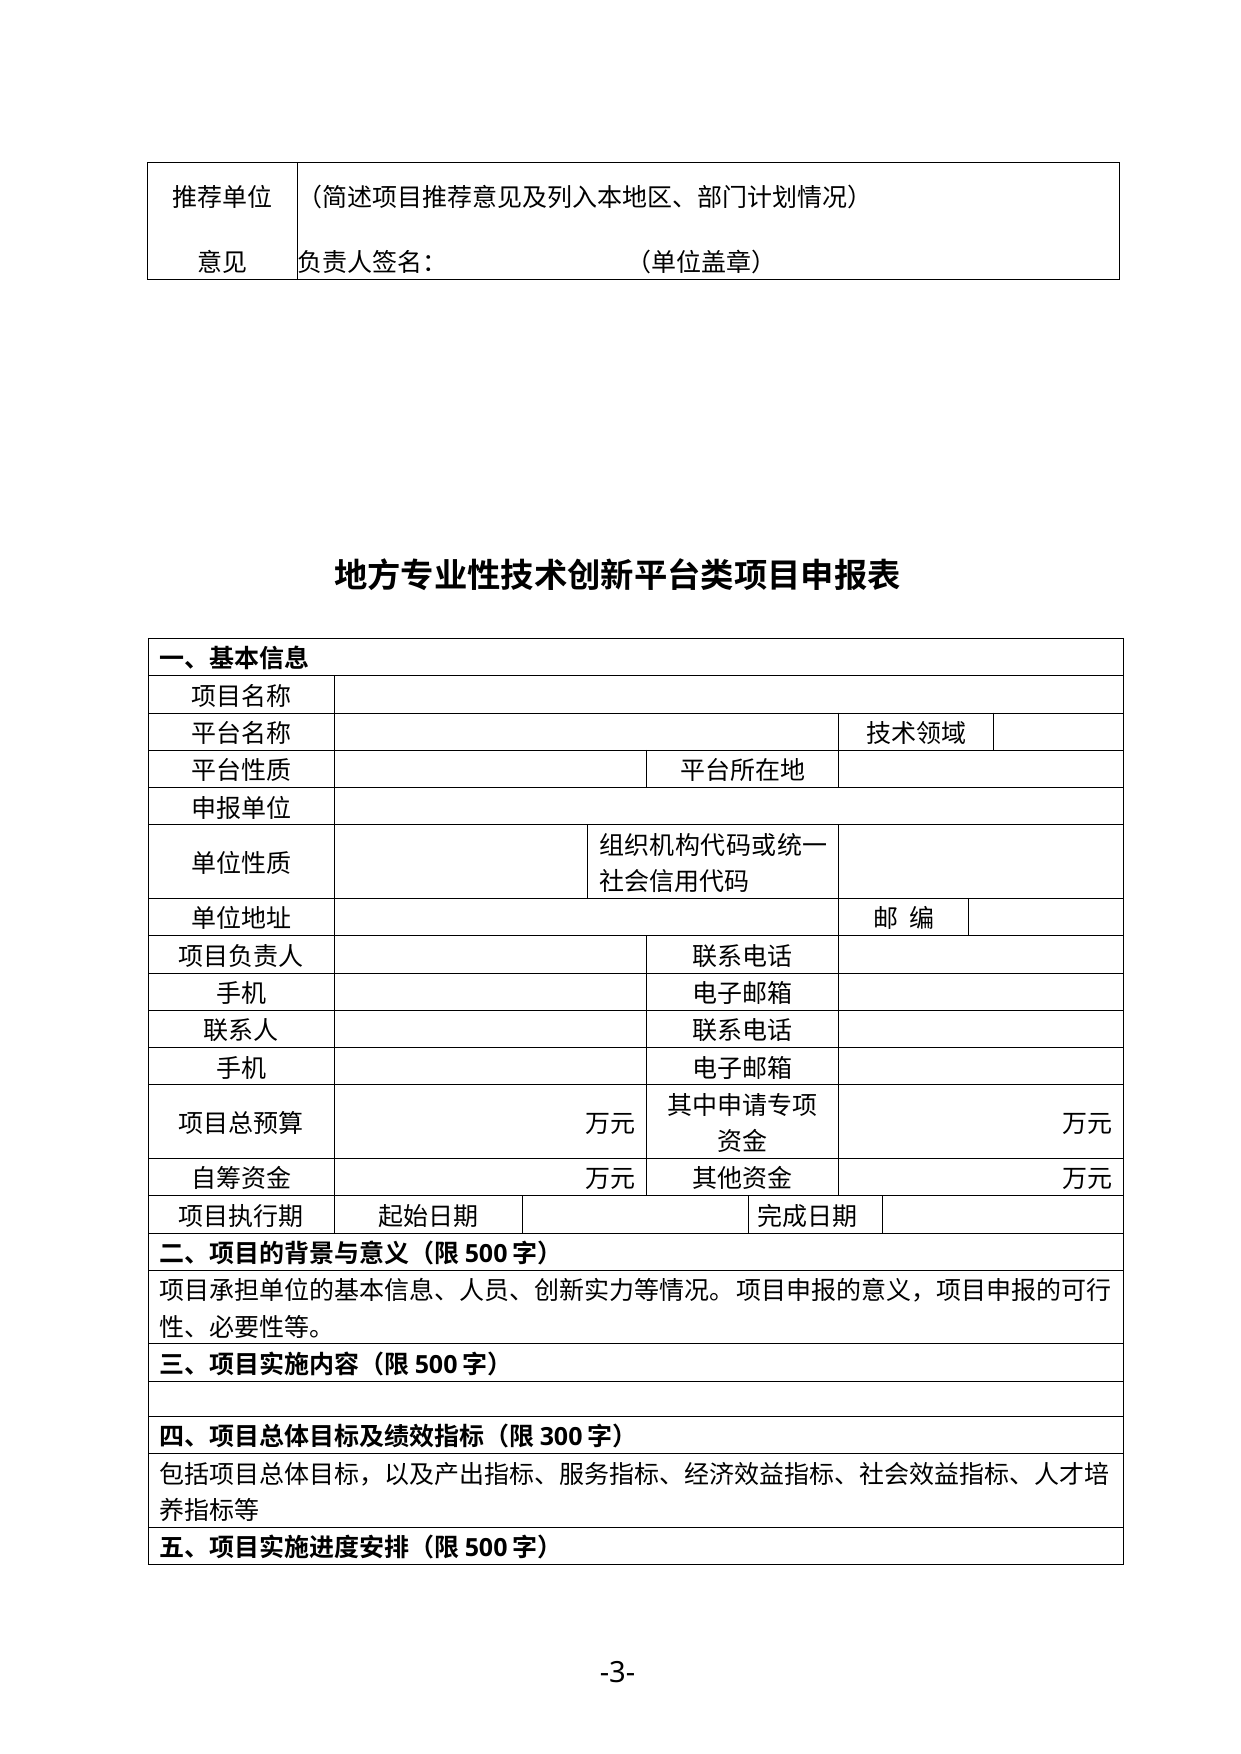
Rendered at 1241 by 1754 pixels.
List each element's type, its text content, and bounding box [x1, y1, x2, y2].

table_cell 联系电话 [647, 936, 838, 972]
table_cell 申报单位 [149, 788, 334, 824]
table_cell [523, 1196, 748, 1232]
table_cell [883, 1196, 1123, 1232]
table_cell 项目名称 [149, 676, 334, 712]
table_cell 平台所在地 [647, 751, 838, 787]
table_cell [335, 676, 1123, 712]
table_cell [335, 899, 838, 935]
table_cell 项目总预算 [149, 1085, 334, 1158]
table_cell 项目执行期 [149, 1196, 334, 1232]
table_cell [839, 936, 1123, 972]
table_cell 完成日期 [749, 1196, 882, 1232]
table_cell 其他资金 [647, 1159, 838, 1195]
table_cell 单位地址 [149, 899, 334, 935]
table_header 一、基本信息 [149, 639, 1123, 675]
table_cell 项目负责人 [149, 936, 334, 972]
table_cell 自筹资金 [149, 1159, 334, 1195]
table_cell 邮 编 [839, 899, 968, 935]
table_cell [335, 788, 1123, 824]
table_cell 手机 [149, 974, 334, 1010]
table_cell [994, 714, 1123, 750]
table_cell 万元 [839, 1085, 1123, 1158]
table_cell 平台名称 [149, 714, 334, 750]
table_cell 手机 [149, 1048, 334, 1084]
table_cell （简述项目推荐意见及列入本地区、部门计划情况） 负责人签名： （单位盖章） 年 月 日 [298, 163, 1119, 279]
table_cell [839, 974, 1123, 1010]
table_cell [335, 825, 587, 898]
table_cell 包括项目总体目标，以及产出指标、服务指标、经济效益指标、社会效益指标、人才培养指标等 [149, 1454, 1123, 1527]
table_cell [335, 751, 646, 787]
table_cell [839, 751, 1123, 787]
table_cell 技术领域 [839, 714, 993, 750]
table_cell 电子邮箱 [647, 1048, 838, 1084]
table_cell [149, 1382, 1123, 1416]
table_cell 单位性质 [149, 825, 334, 898]
text 地方专业性技术创新平台类项目申报表 [159, 540, 1075, 605]
table_cell [335, 936, 646, 972]
table_cell 万元 [839, 1159, 1123, 1195]
table_cell 万元 [335, 1159, 646, 1195]
table_cell 四、项目总体目标及绩效指标（限300字） [149, 1417, 1123, 1453]
table_cell 平台性质 [149, 751, 334, 787]
table_cell 其中申请专项资金 [647, 1085, 838, 1158]
table_cell [335, 714, 838, 750]
table_cell [969, 899, 1123, 935]
table_cell 项目承担单位的基本信息、人员、创新实力等情况。项目申报的意义，项目申报的可行性、必要性等。 [149, 1271, 1123, 1343]
table_cell 五、项目实施进度安排（限500字） [149, 1528, 1123, 1564]
table_cell 组织机构代码或统一社会信用代码 [588, 825, 838, 898]
table_cell 推荐单位 意见 [148, 163, 297, 279]
table_cell 万元 [335, 1085, 646, 1158]
table_cell 三、项目实施内容（限500字） [149, 1344, 1123, 1381]
table_cell [839, 1048, 1123, 1084]
table_cell [839, 825, 1123, 898]
table_cell 起始日期 [335, 1196, 522, 1232]
table_cell 联系电话 [647, 1011, 838, 1047]
table_cell 二、项目的背景与意义（限500字） [149, 1234, 1123, 1270]
table_cell [335, 1011, 646, 1047]
table_cell 电子邮箱 [647, 974, 838, 1010]
table_cell [335, 1048, 646, 1084]
table_cell [839, 1011, 1123, 1047]
table_cell 联系人 [149, 1011, 334, 1047]
table_cell [335, 974, 646, 1010]
